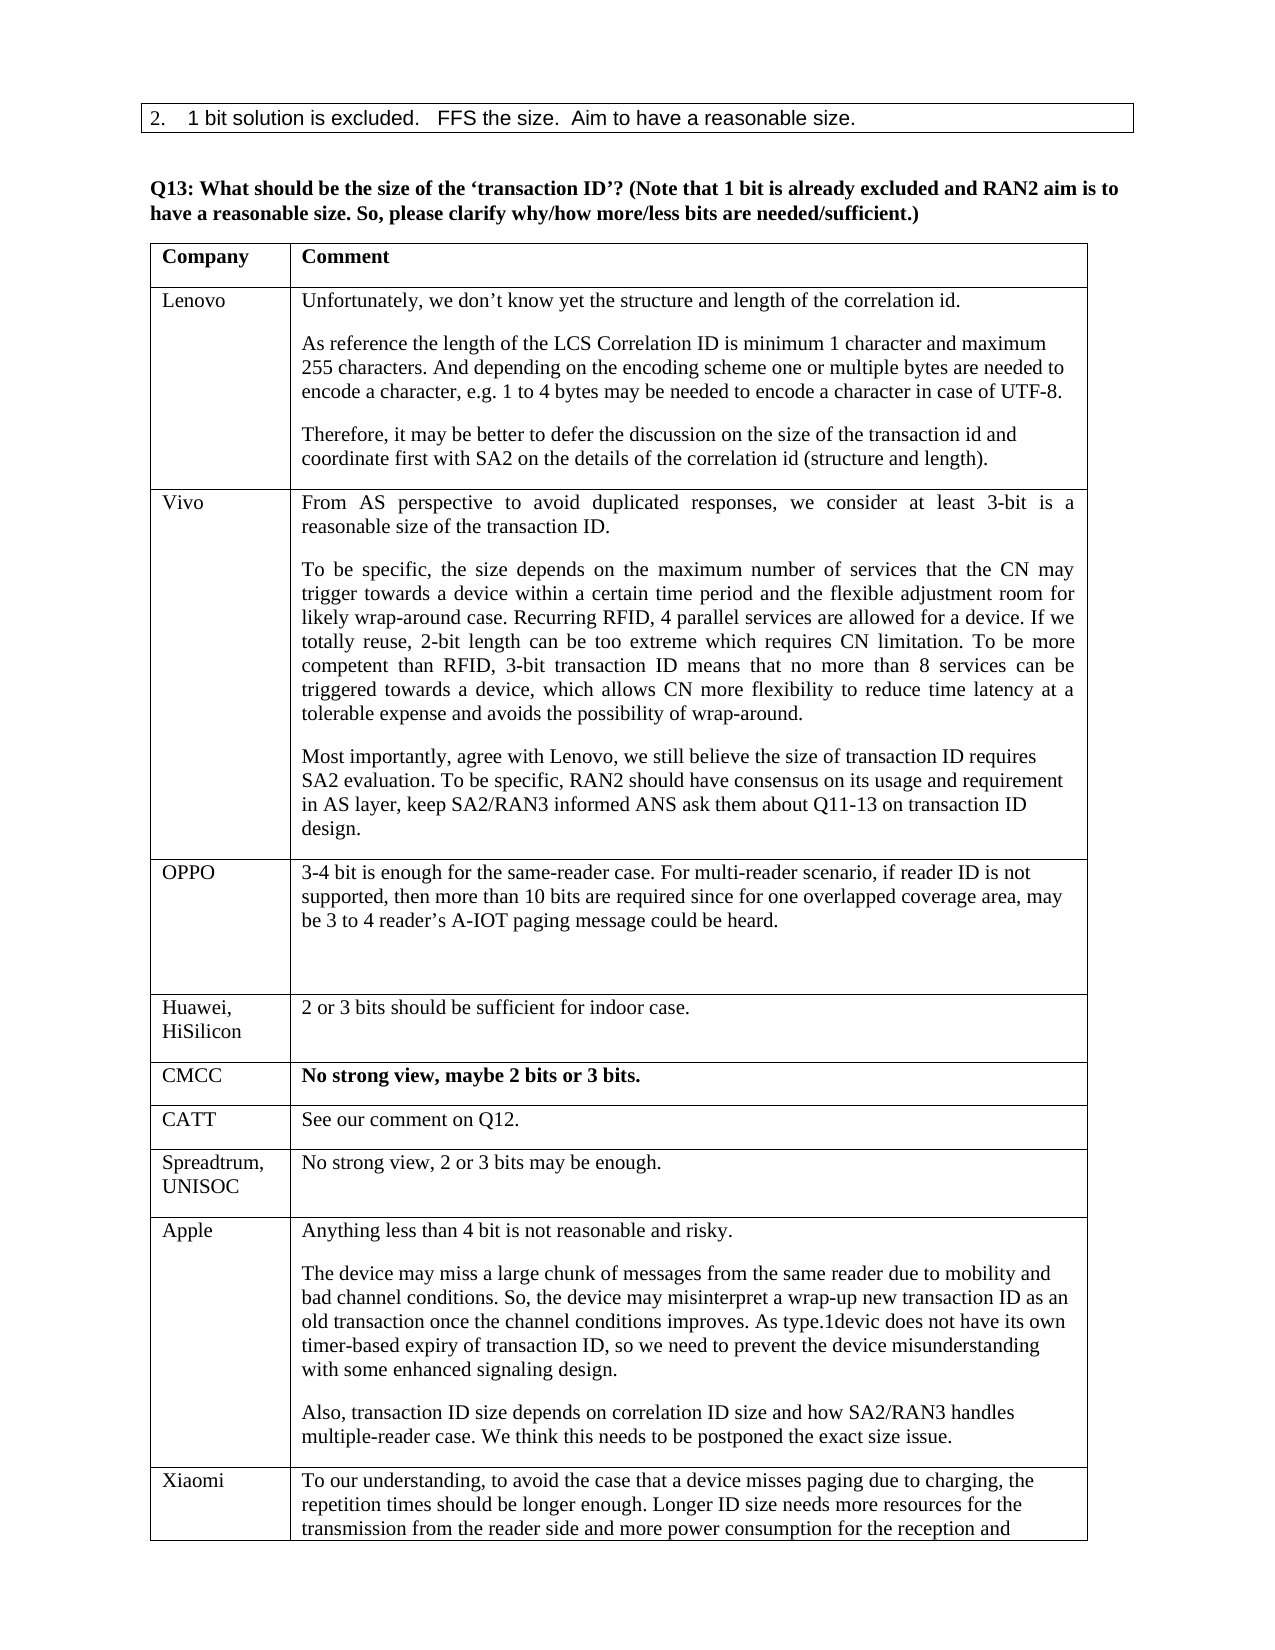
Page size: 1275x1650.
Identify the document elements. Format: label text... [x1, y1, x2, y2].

table_cell Xiaomi [151, 1468, 290, 1540]
table_cell Vivo [151, 490, 290, 859]
table_cell CMCC [151, 1063, 290, 1105]
table_cell OPPO [151, 860, 290, 994]
table_cell Unfortunately, we don’t know yet the structure and length of the correlation id. As reference the length of the LCS Correlation ID is minimum 1 character and maximum 255 characters. And depending on the encoding scheme one or multiple bytes are needed to encode a character, e.g. 1 to 4 bytes may be needed to encode a character in case of UTF-8. Therefore, it may be better to defer the discussion on the size of the transaction id and coordinate first with SA2 on the details of the correlation id (structure and length). [291, 288, 1087, 489]
table_cell Spreadtrum, UNISOC [151, 1150, 290, 1217]
table_cell No strong view, maybe 2 bits or 3 bits. [291, 1063, 1087, 1105]
table_cell 2 or 3 bits should be sufficient for indoor case. [291, 995, 1087, 1062]
table_cell CATT [151, 1106, 290, 1149]
table_cell See our comment on Q12. [291, 1106, 1087, 1149]
table_header Company [151, 244, 290, 287]
table_cell Apple [151, 1218, 290, 1467]
list 1 bit solution is excluded. FFS the size. Aim to have a reasonable size. [142, 104, 1133, 132]
table_cell Huawei, HiSilicon [151, 995, 290, 1062]
text Q13: What should be the size of the ‘transaction ID’? (Note that 1 bit is already excluded and RAN2 aim is to have a reasonable size. So, please clarify why/how more/less bits are needed/sufficient.) [150, 176, 1125, 224]
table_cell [291, 1468, 1087, 1540]
table_cell From AS perspective to avoid duplicated responses, we consider at least 3-bit is a reasonable size of the transaction ID. To be specific, the size depends on the maximum number of services that the CN may trigger towards a device within a certain time period and the flexible adjustment room for likely wrap-around case. Recurring RFID, 4 parallel services are allowed for a device. If we totally reuse, 2-bit length can be too extreme which requires CN limitation. To be more competent than RFID, 3-bit transaction ID means that no more than 8 services can be triggered towards a device, which allows CN more flexibility to reduce time latency at a tolerable expense and avoids the possibility of wrap-around. Most importantly, agree with Lenovo, we still believe the size of transaction ID requires SA2 evaluation. To be specific, RAN2 should have consensus on its usage and requirement in AS layer, keep SA2/RAN3 informed ANS ask them about Q11-13 on transaction ID design. [291, 490, 1087, 859]
table_cell No strong view, 2 or 3 bits may be enough. [291, 1150, 1087, 1217]
table_header Comment [291, 244, 1087, 287]
table_cell Anything less than 4 bit is not reasonable and risky. The device may miss a large chunk of messages from the same reader due to mobility and bad channel conditions. So, the device may misinterpret a wrap-up new transaction ID as an old transaction once the channel conditions improves. As type.1devic does not have its own timer-based expiry of transaction ID, so we need to prevent the device misunderstanding with some enhanced signaling design. Also, transaction ID size depends on correlation ID size and how SA2/RAN3 handles multiple-reader case. We think this needs to be postponed the exact size issue. [291, 1218, 1087, 1467]
table_cell 3-4 bit is enough for the same-reader case. For multi-reader scenario, if reader ID is not supported, then more than 10 bits are required since for one overlapped coverage area, may be 3 to 4 reader’s A-IOT paging message could be heard. [291, 860, 1087, 994]
table_cell Lenovo [151, 288, 290, 489]
